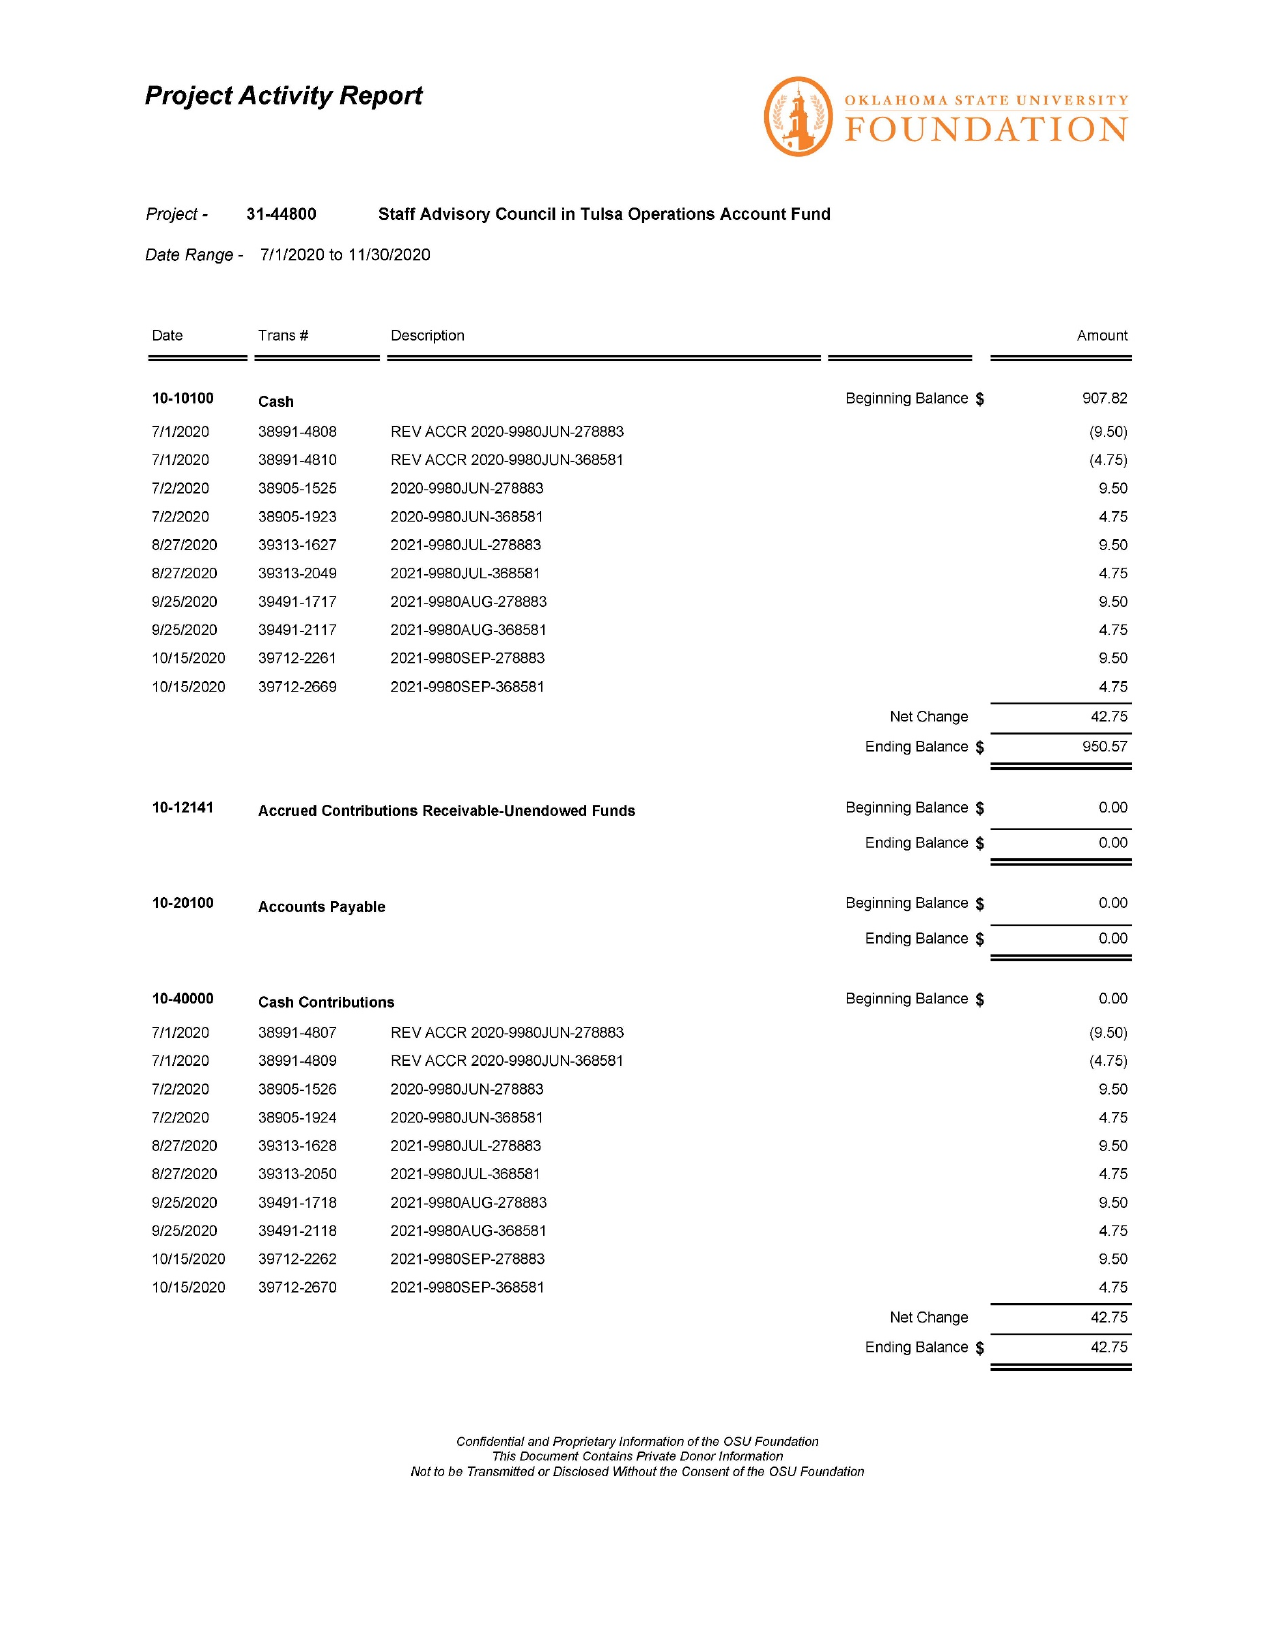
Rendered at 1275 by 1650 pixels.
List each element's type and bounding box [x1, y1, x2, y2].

picture [75, 75, 1200, 1531]
